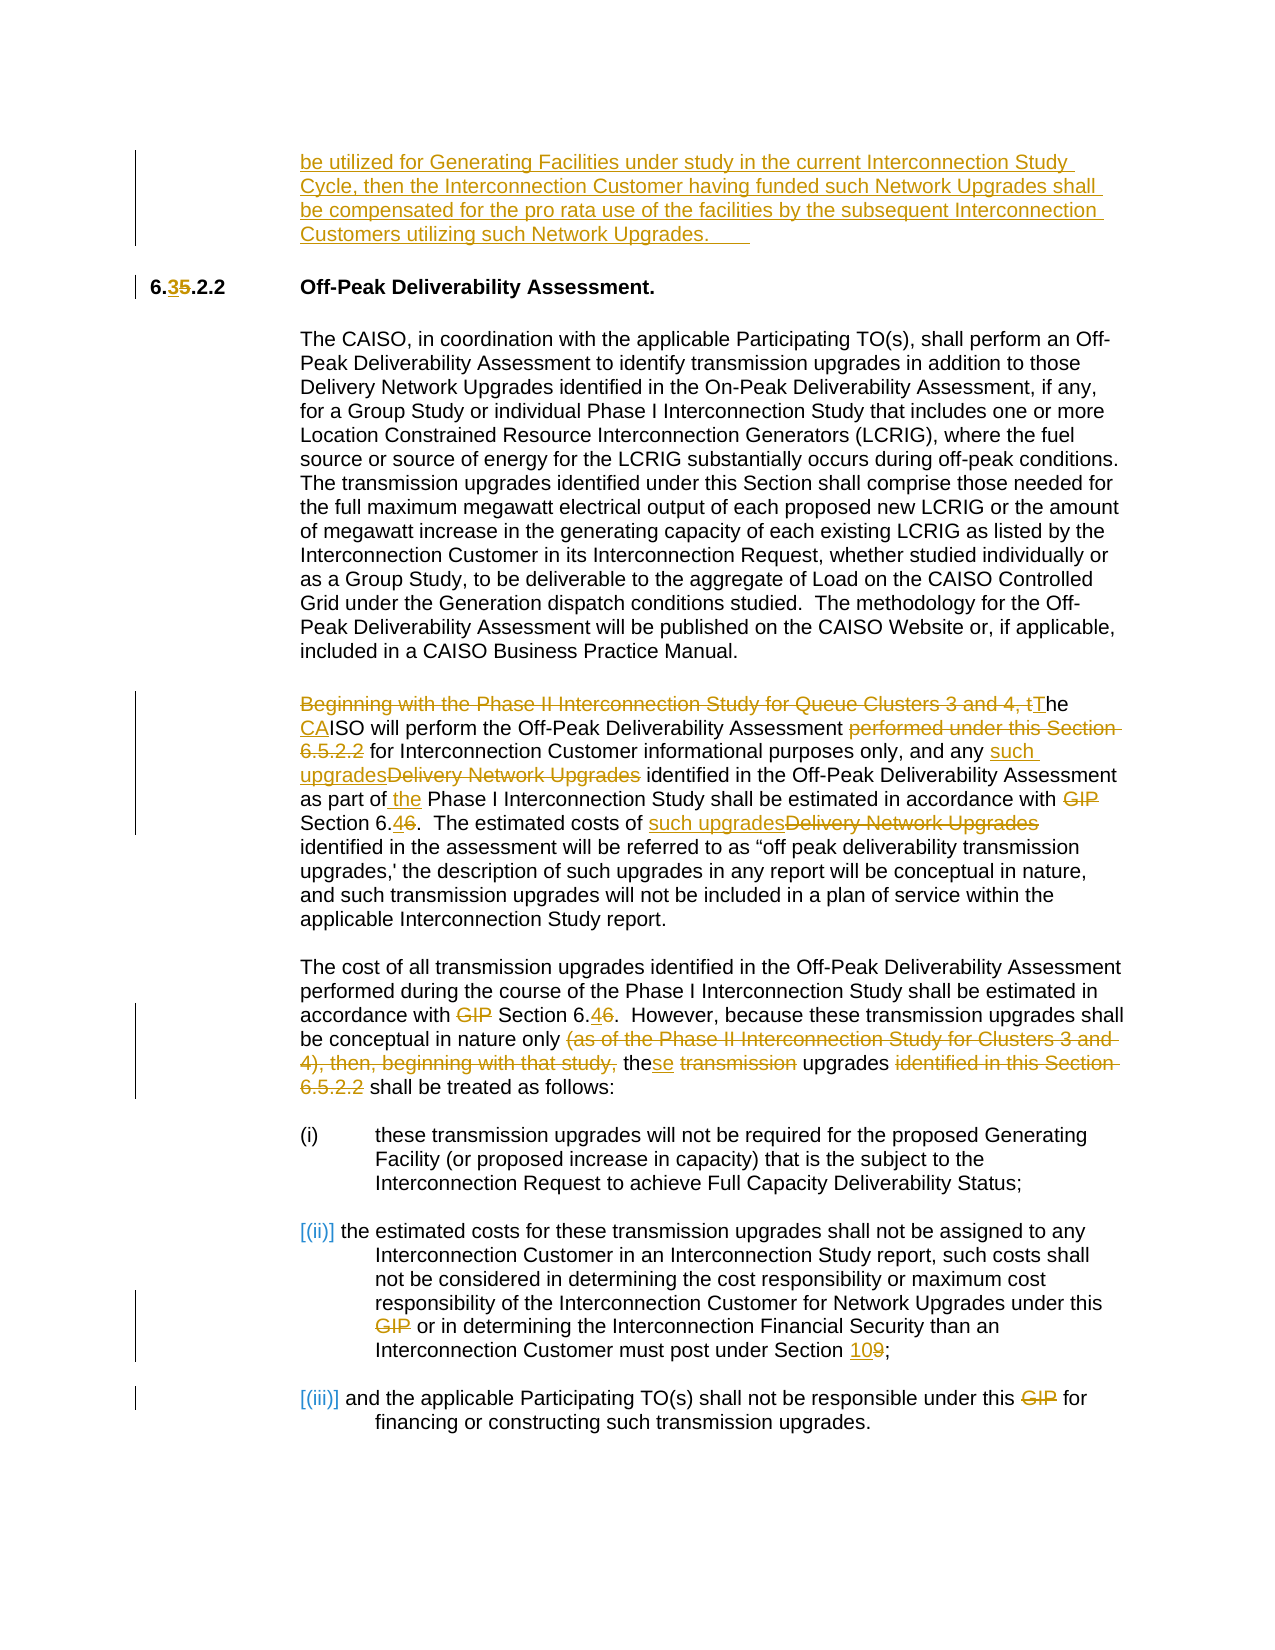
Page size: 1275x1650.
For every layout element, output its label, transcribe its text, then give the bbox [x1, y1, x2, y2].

list these transmission upgrades will not be required for the proposed Generating Facility (or proposed increase in capacity) that is the subject to the Interconnection Request to achieve Full Capacity Deliverability Status; [300, 1123, 1125, 1194]
list the estimated costs for these transmission upgrades shall not be assigned to any Interconnection Customer in an Interconnection Study report, such costs shall not be considered in determining the cost responsibility or maximum cost responsibility of the Interconnection Customer for Network Upgrades under this or in determining the Interconnection Financial Security than an Interconnection Customer must post under Section ; [300, 1218, 1125, 1362]
text The CAISO, in coordination with the applicable Participating TO(s), shall perform an Off-Peak Deliverability Assessment to identify transmission upgrades in addition to those Delivery Network Upgrades identified in the On-Peak Deliverability Assessment, if any, for a Group Study or individual Phase I Interconnection Study that includes one or more Location Constrained Resource Interconnection Generators (LCRIG), where the fuel source or source of energy for the LCRIG substantially occurs during off-peak conditions. The transmission upgrades identified under this Section shall comprise those needed for the full maximum megawatt electrical output of each proposed new LCRIG or the amount of megawatt increase in the generating capacity of each existing LCRIG as listed by the Interconnection Customer in its Interconnection Request, whether studied individually or as a Group Study, to be deliverable to the aggregate of Load on the CAISO Controlled Grid under the Generation dispatch conditions studied. The methodology for the Off-Peak Deliverability Assessment will be published on the CAISO Website or, if applicable, included in a CAISO Business Practice Manual. [300, 327, 1125, 663]
text 6..2.2 Off-Peak Deliverability Assessment. [150, 274, 1125, 298]
list and the applicable Participating TO(s) shall not be responsible under this for financing or constructing such transmission upgrades. [300, 1386, 1125, 1434]
text he ISO will perform the Off-Peak Deliverability Assessment for Interconnection Customer informational purposes only, and any identified in the Off-Peak Deliverability Assessment as part of Phase I Interconnection Study shall be estimated in accordance with Section 6.. The estimated costs of identified in the assessment will be referred to as “off peak deliverability transmission upgrades,' the description of such upgrades in any report will be conceptual in nature, and such transmission upgrades will not be included in a plan of service within the applicable Interconnection Study report. [300, 691, 1125, 931]
text The cost of all transmission upgrades identified in the Off-Peak Deliverability Assessment performed during the course of the Phase I Interconnection Study shall be estimated in accordance with Section 6.. However, because these transmission upgrades shall be conceptual in nature only the upgrades shall be treated as follows: [300, 955, 1125, 1099]
